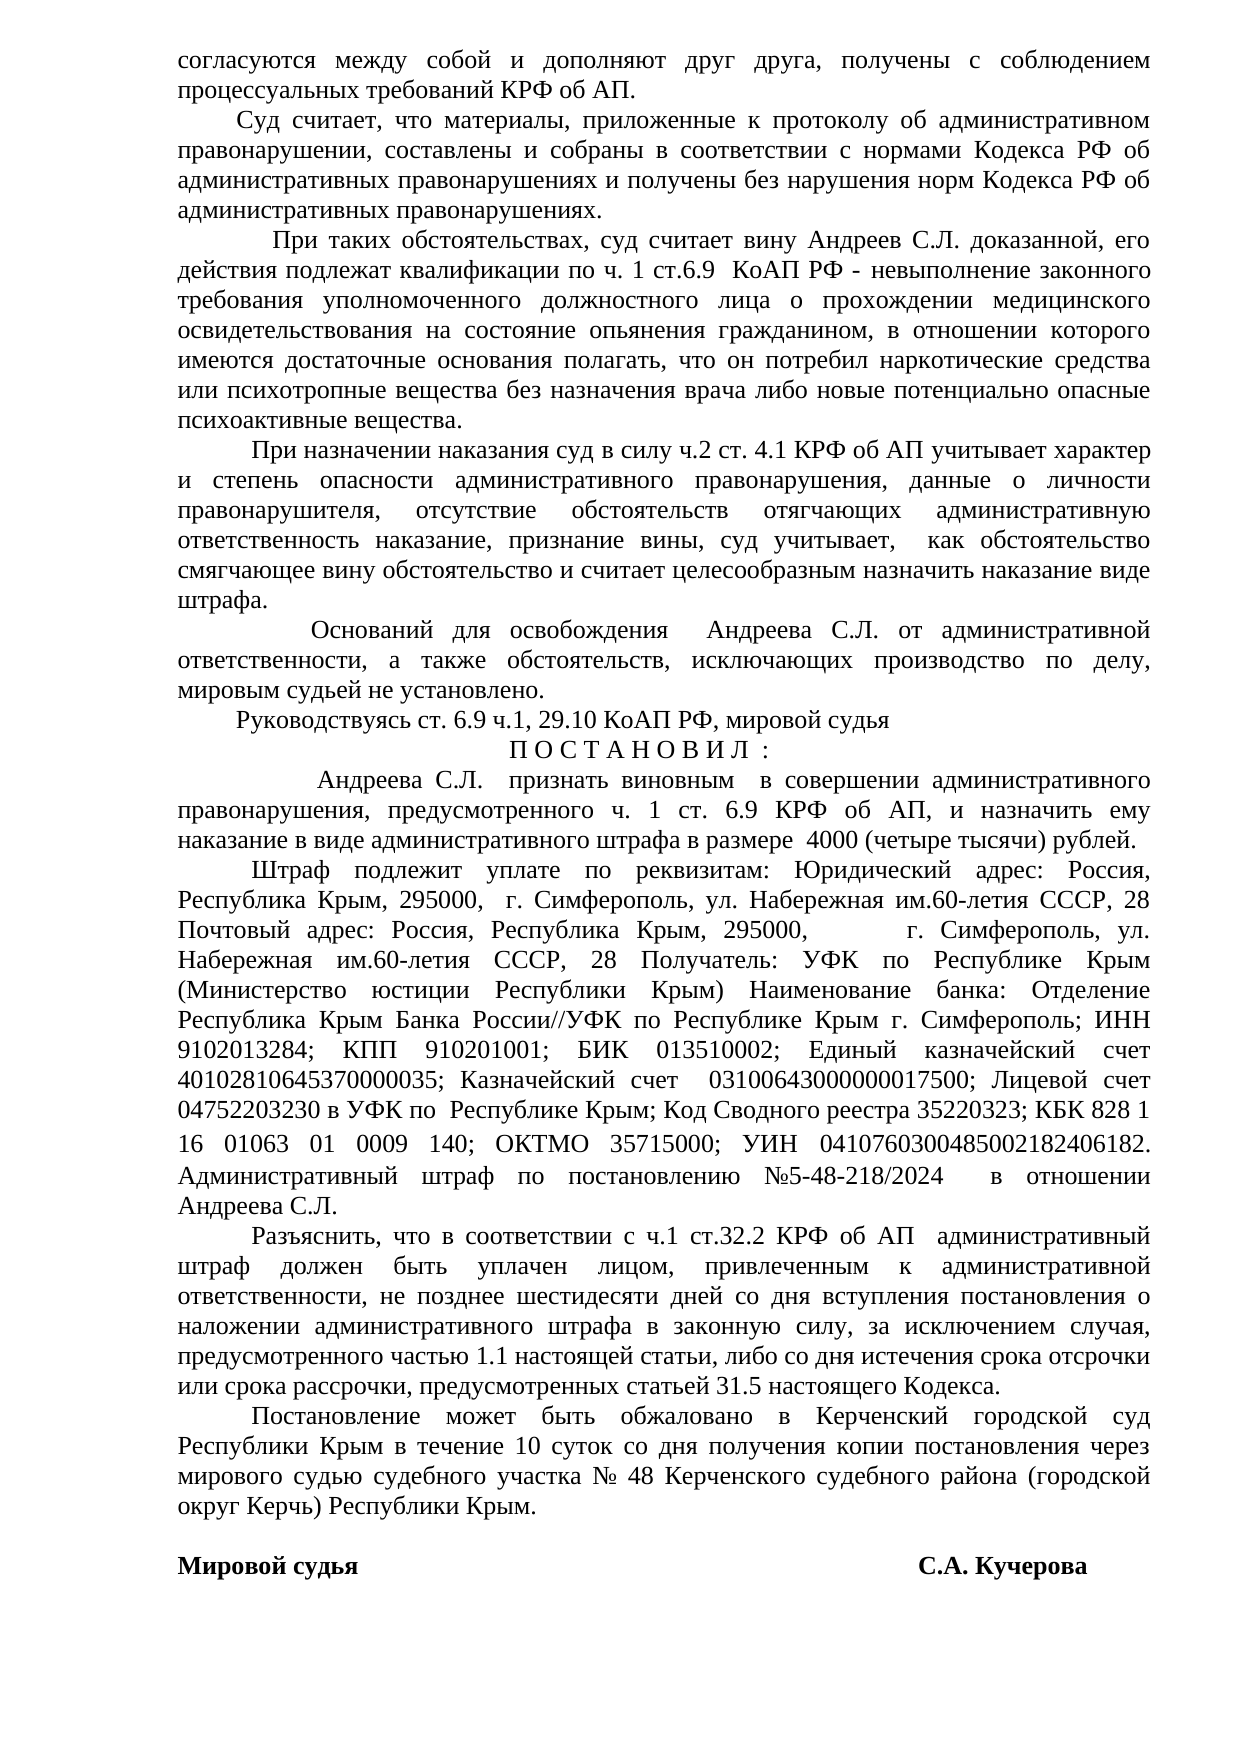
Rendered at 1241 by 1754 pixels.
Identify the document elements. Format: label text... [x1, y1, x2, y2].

text Штраф подлежит уплате по реквизитам: Юридический адрес: Россия, Республика Крым, 295000, г. Симферополь, ул. Набережная им.60-летия СССР, 28 Почтовый адрес: Россия, Республика Крым, 295000, г. Симферополь, ул. Набережная им.60-летия СССР, 28 Получатель: УФК по Республике Крым (Министерство юстиции Республики Крым) Наименование банка: Отделение Республика Крым Банка России//УФК по Республике Крым г. Симферополь; ИНН 9102013284; КПП 910201001; БИК 013510002; Единый казначейский счет 40102810645370000035; Казначейский счет 03100643000000017500; Лицевой счет 04752203230 в УФК по Республике Крым; Код Сводного реестра 35220323; КБК 828 1 16 01063 01 0009 140; ОКТМО 35715000; УИН 0410760300485002182406182. Административный штраф по постановлению №5-48-218/2024 в отношении Андреева С.Л. [177, 854, 1152, 1220]
text Оснований для освобождения Андреева С.Л. от административной ответственности, а также обстоятельств, исключающих производство по делу, мировым судьей не установлено. [177, 614, 1152, 704]
text Руководствуясь ст. 6.9 ч.1, 29.10 КоАП РФ, мировой судья [177, 704, 1152, 734]
text При назначении наказания суд в силу ч.2 ст. 4.1 КРФ об АП учитывает характер и степень опасности административного правонарушения, данные о личности правонарушителя, отсутствие обстоятельств отягчающих административную ответственность наказание, признание вины, суд учитывает, как обстоятельство смягчающее вину обстоятельство и считает целесообразным назначить наказание виде штрафа. [177, 434, 1152, 614]
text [177, 44, 1152, 104]
text Суд считает, что материалы, приложенные к протоколу об административном правонарушении, составлены и собраны в соответствии с нормами Кодекса РФ об административных правонарушениях и получены без нарушения норм Кодекса РФ об административных правонарушениях. [177, 104, 1152, 224]
text Постановление может быть обжаловано в Керченский городской суд Республики Крым в течение 10 суток со дня получения копии постановления через мирового судью судебного участка № 48 Керченского судебного района (городской округ Керчь) Республики Крым. [177, 1400, 1152, 1520]
text При таких обстоятельствах, суд считает вину Андреев С.Л. доказанной, его действия подлежат квалификации по ч. 1 ст.6.9 КоАП РФ - невыполнение законного требования уполномоченного должностного лица о прохождении медицинского освидетельствования на состояние опьянения гражданином, в отношении которого имеются достаточные основания полагать, что он потребил наркотические средства или психотропные вещества без назначения врача либо новые потенциально опасные психоактивные вещества. [177, 224, 1152, 434]
text Андреева С.Л. признать виновным в совершении административного правонарушения, предусмотренного ч. 1 ст. 6.9 КРФ об АП, и назначить ему наказание в виде административного штрафа в размере 4000 (четыре тысячи) рублей. [177, 764, 1152, 854]
text П О С Т А Н О В И Л : [177, 734, 1152, 764]
text Мировой судья С.А. Кучерова [177, 1550, 1152, 1580]
text Разъяснить, что в соответствии с ч.1 ст.32.2 КРФ об АП административный штраф должен быть уплачен лицом, привлеченным к административной ответственности, не позднее шестидесяти дней со дня вступления постановления о наложении административного штрафа в законную силу, за исключением случая, предусмотренного частью 1.1 настоящей статьи, либо со дня истечения срока отсрочки или срока рассрочки, предусмотренных статьей 31.5 настоящего Кодекса. [177, 1220, 1152, 1400]
